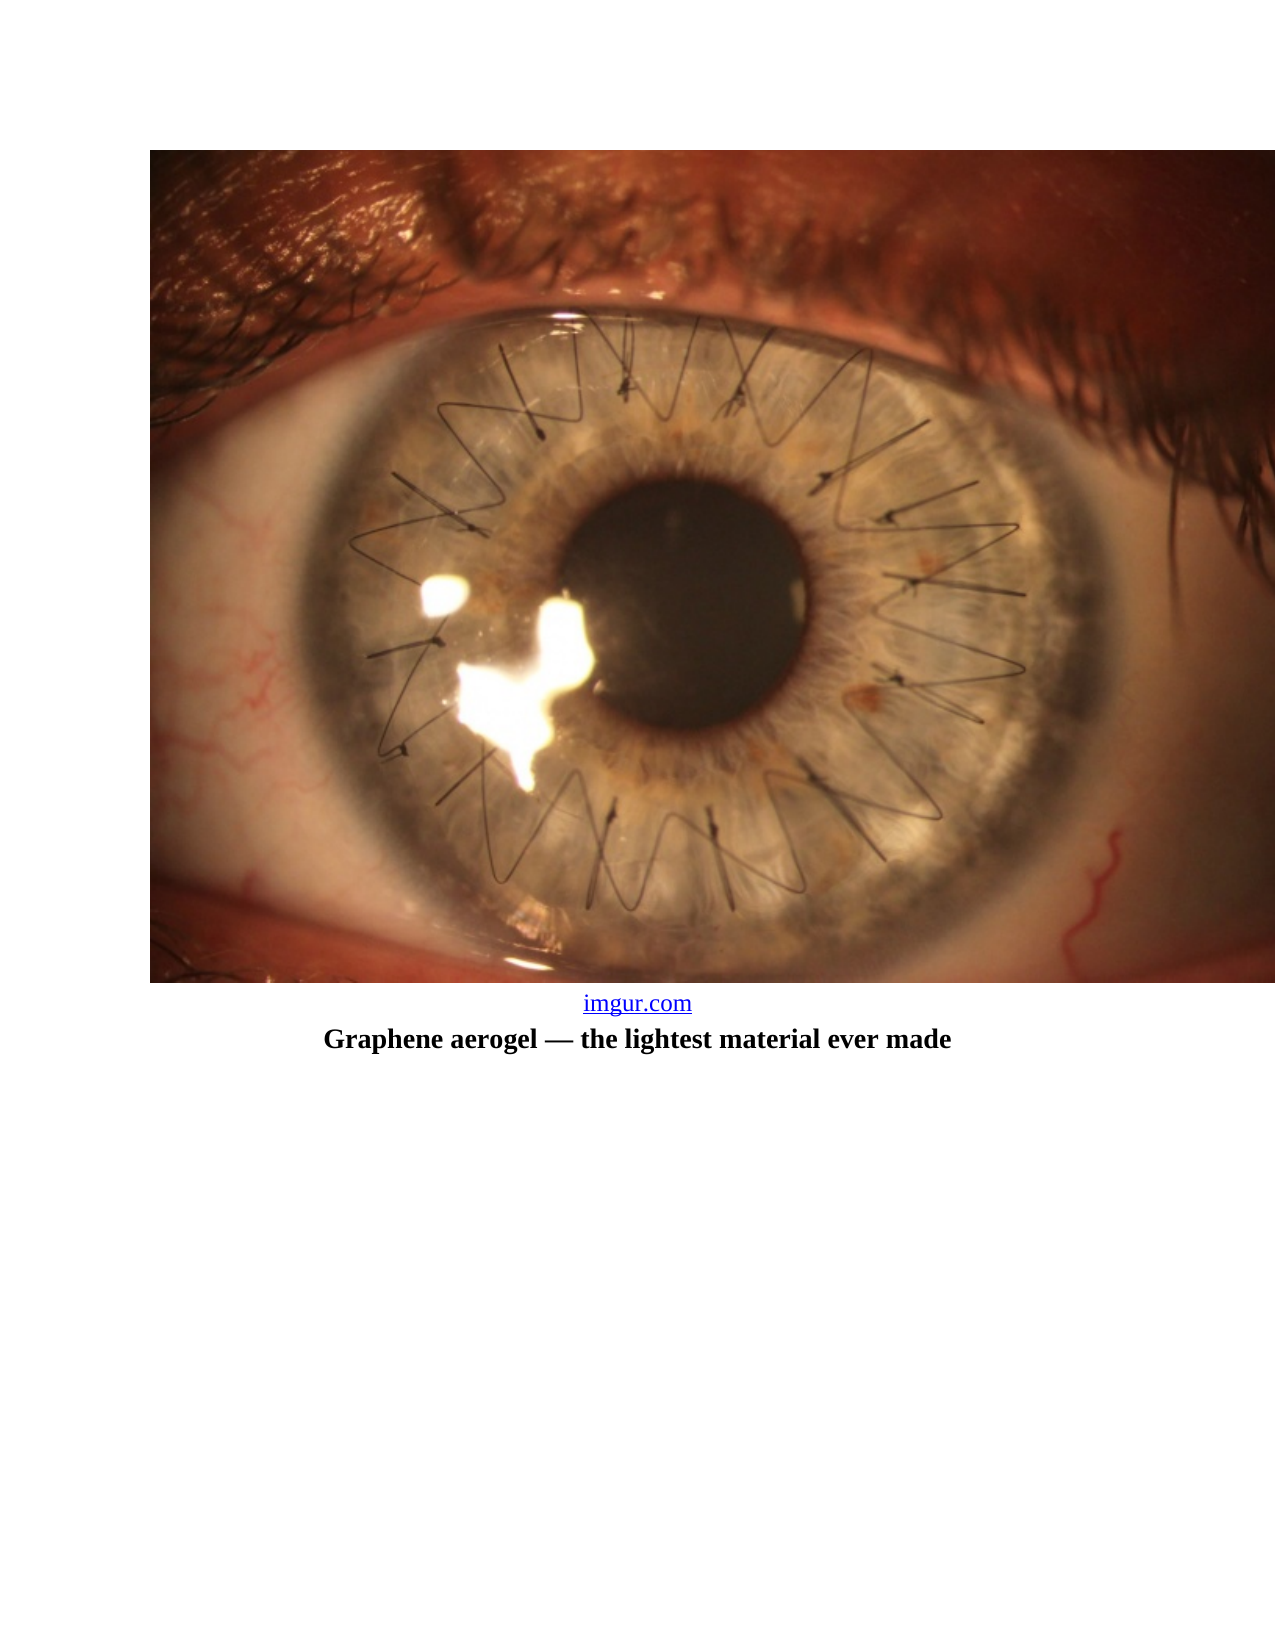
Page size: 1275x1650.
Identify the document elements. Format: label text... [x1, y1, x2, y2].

text Graphene aerogel — the lightest material ever made [150, 1022, 1125, 1054]
text imgur.com [150, 988, 1125, 1017]
picture [150, 150, 1275, 983]
